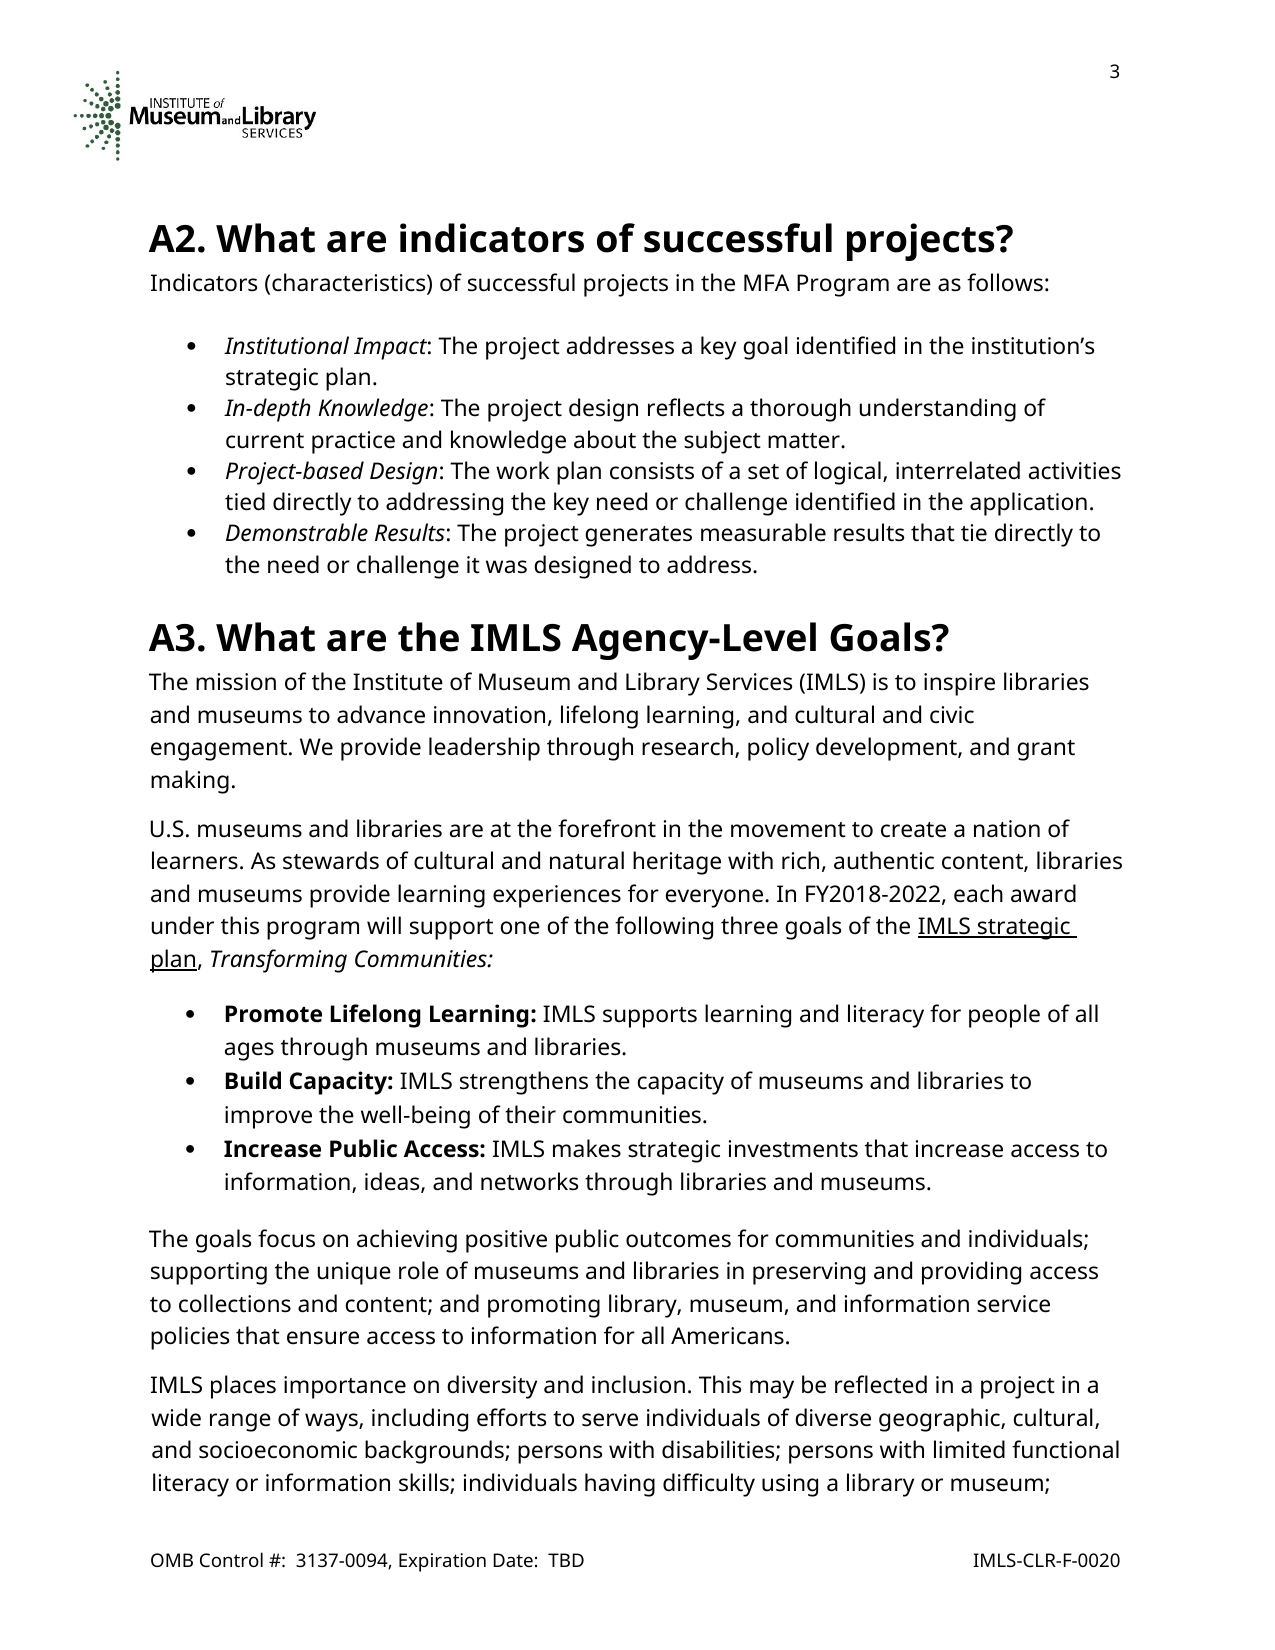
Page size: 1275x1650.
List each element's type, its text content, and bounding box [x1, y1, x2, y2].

list In-depth Knowledge: The project design reflects a thorough understanding of current practice and knowledge about the subject matter. [187, 392, 1125, 455]
text Indicators (characteristics) of successful projects in the MFA Program are as follows: [150, 267, 1125, 298]
picture [70, 58, 324, 173]
list Promote Lifelong Learning: IMLS supports learning and literacy for people of all ages through museums and libraries. [186, 998, 1125, 1063]
list Increase Public Access: IMLS makes strategic investments that increase access to information, ideas, and networks through libraries and museums. [186, 1133, 1125, 1198]
text A2. What are indicators of successful projects? [148, 212, 1125, 263]
list Institutional Impact: The project addresses a key goal identified in the institution’s strategic plan. [187, 330, 1125, 392]
text A3. What are the IMLS Agency-Level Goals? [148, 611, 1125, 662]
text The mission of the Institute of Museum and Library Services (IMLS) is to inspire libraries and museums to advance innovation, lifelong learning, and cultural and civic engagement. We provide leadership through research, policy development, and grant making. [149, 666, 1124, 795]
list Project-based Design: The work plan consists of a set of logical, interrelated activities tied directly to addressing the key need or challenge identified in the application. [187, 455, 1125, 517]
text U.S. museums and libraries are at the forefront in the movement to create a nation of learners. As stewards of cultural and natural heritage with rich, authentic content, libraries and museums provide learning experiences for everyone. In FY2018-2022, each award under this program will support one of the following three goals of the IMLS strategic plan, Transforming Communities: [149, 812, 1125, 974]
list Build Capacity: IMLS strengthens the capacity of museums and libraries to improve the well-being of their communities. [186, 1065, 1125, 1130]
text The goals focus on achieving positive public outcomes for communities and individuals; supporting the unique role of museums and libraries in preserving and providing access to collections and content; and promoting library, museum, and information service policies that ensure access to information for all Americans. [149, 1223, 1124, 1351]
list Demonstrable Results: The project generates measurable results that tie directly to the need or challenge it was designed to address. [187, 517, 1125, 580]
